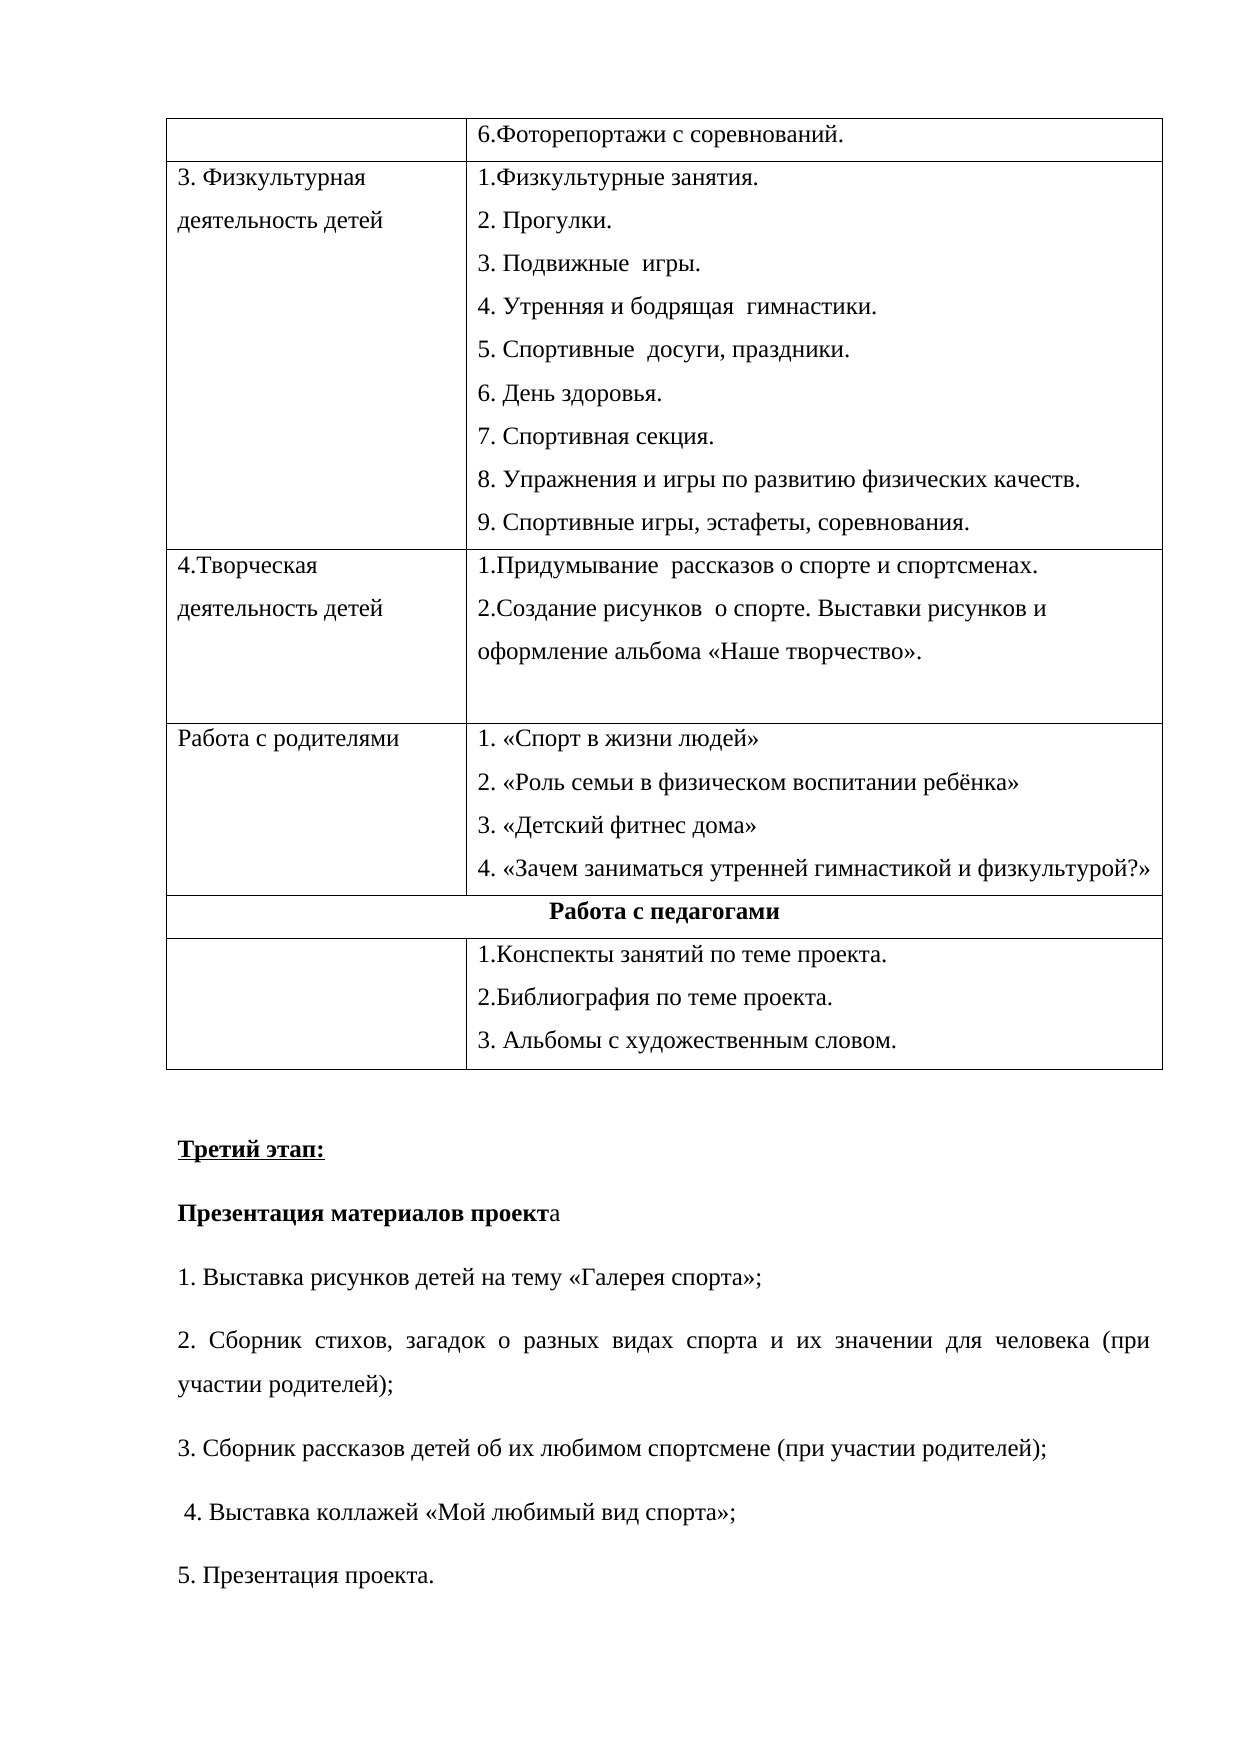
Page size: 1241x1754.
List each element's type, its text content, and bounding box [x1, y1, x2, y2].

table_cell Работа с родителями [167, 724, 466, 895]
text Третий этап: [177, 1134, 1152, 1162]
text 5. Презентация проекта. [177, 1561, 1152, 1589]
text 1. Выставка рисунков детей на тему «Галерея спорта»; [177, 1262, 1152, 1290]
text 4. Выставка коллажей «Мой любимый вид спорта»; [177, 1497, 1152, 1525]
text 2. Сборник стихов, загадок о разных видах спорта и их значении для человека (при участии родителей); [177, 1326, 1152, 1397]
table_cell [167, 939, 466, 1069]
table_cell 1. «Спорт в жизни людей» 2. «Роль семьи в физическом воспитании ребёнка» 3. «Детский фитнес дома» 4. «Зачем заниматься утренней гимнастикой и физкультурой?» [467, 724, 1162, 895]
table_cell 1.Физкультурные занятия. 2. Прогулки. 3. Подвижные игры. 4. Утренняя и бодрящая гимнастики. 5. Спортивные досуги, праздники. 6. День здоровья. 7. Спортивная секция. 8. Упражнения и игры по развитию физических качеств. 9. Спортивные игры, эстафеты, соревнования. [467, 162, 1162, 549]
table_cell 3. Физкультурная деятельность детей [167, 162, 466, 549]
table_cell 1.Придумывание рассказов о спорте и спортсменах. 2.Создание рисунков о спорте. Выставки рисунков и оформление альбома «Наше творчество». [467, 550, 1162, 722]
text 3. Сборник рассказов детей об их любимом спортсмене (при участии родителей); [177, 1433, 1152, 1461]
table_cell 4.Творческая деятельность детей [167, 550, 466, 722]
table_cell 1.Конспекты занятий по теме проекта. 2.Библиография по теме проекта. 3. Альбомы с художественным словом. [467, 939, 1162, 1069]
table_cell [467, 119, 1162, 161]
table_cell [167, 119, 466, 161]
text Презентация материалов проекта [177, 1198, 1152, 1226]
table_cell Работа с педагогами [167, 896, 1162, 938]
